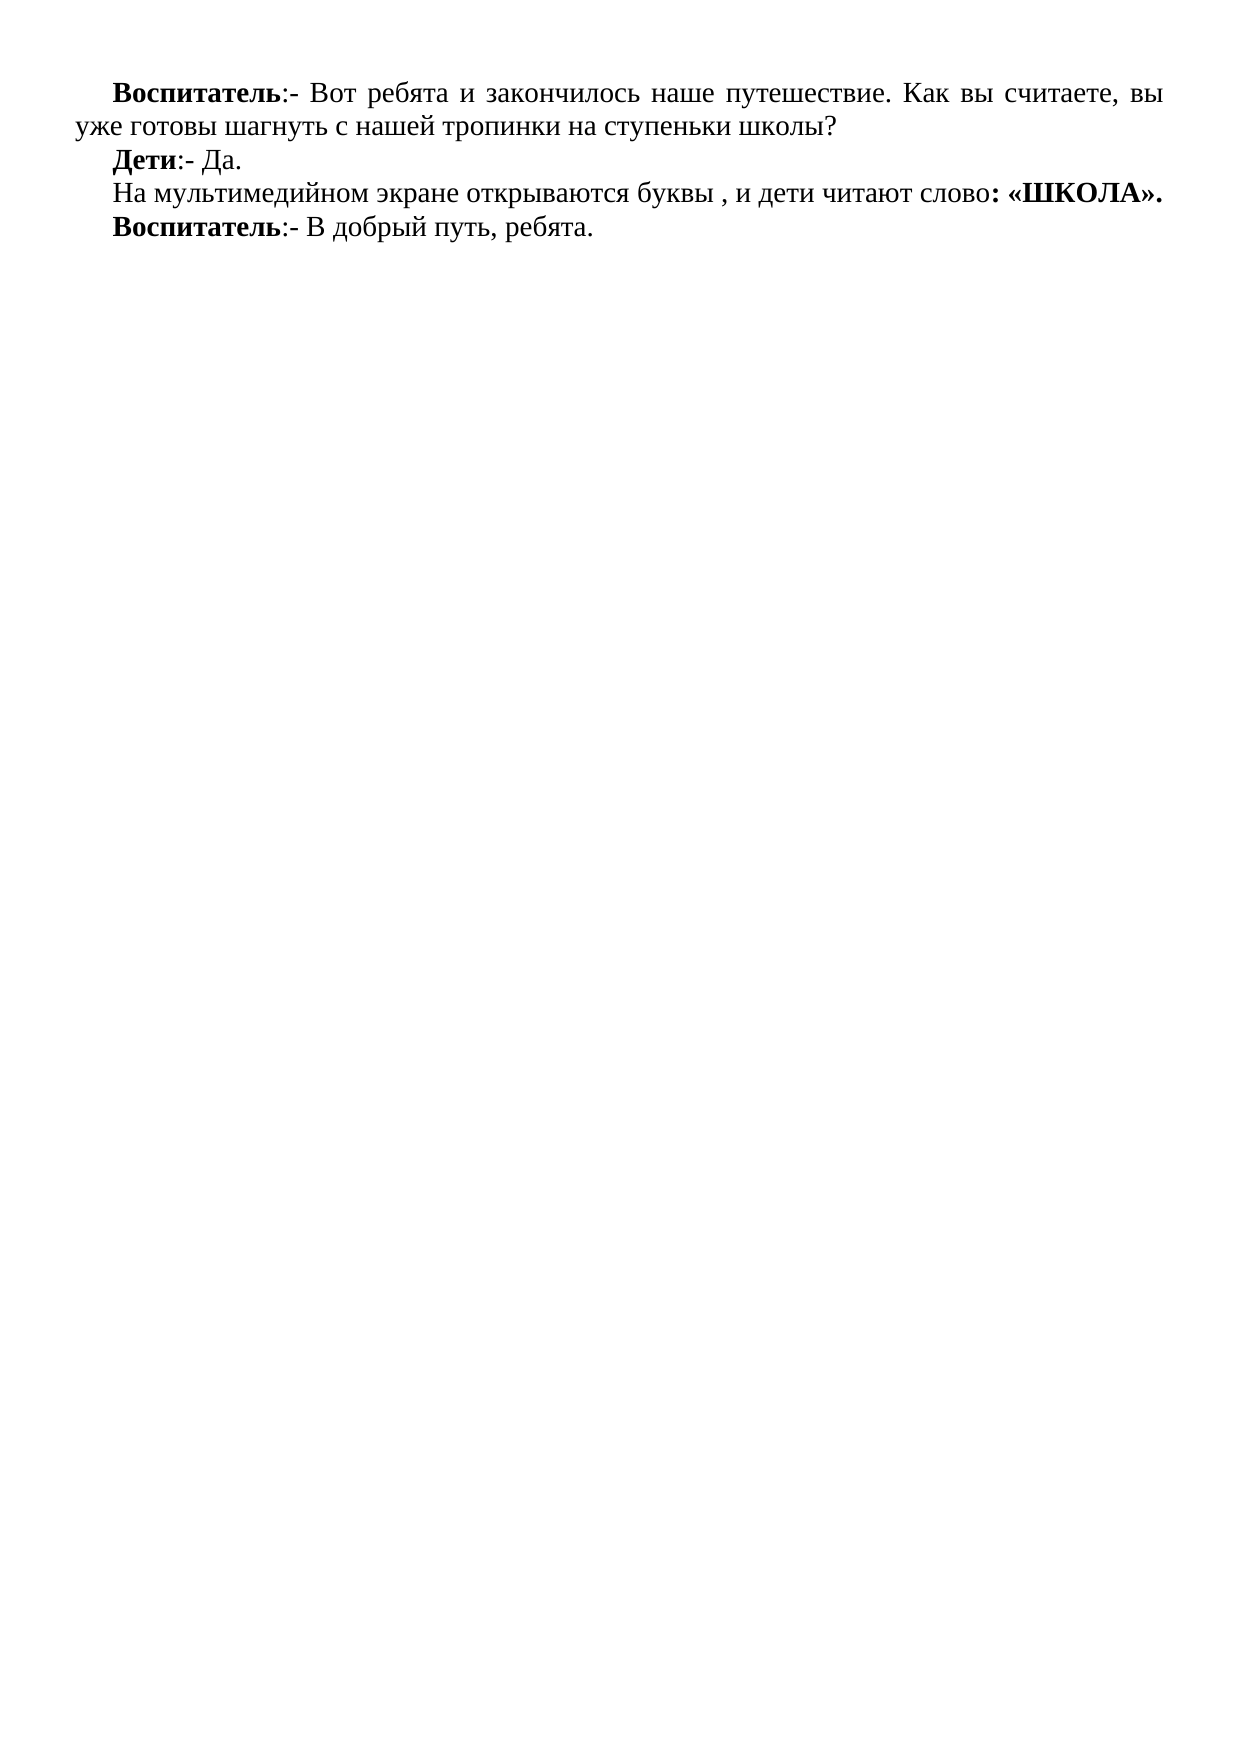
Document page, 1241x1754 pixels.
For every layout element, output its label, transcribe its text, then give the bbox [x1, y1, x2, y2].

text Воспитатель:- В добрый путь, ребята. [75, 209, 1165, 243]
text Дети:- Да. [75, 142, 1165, 176]
text На мультимедийном экране открываются буквы , и дети читают слово: «ШКОЛА». [75, 176, 1165, 209]
text Воспитатель:- Вот ребята и закончилось наше путешествие. Как вы считаете, вы уже готовы шагнуть с нашей тропинки на ступеньки школы? [75, 75, 1165, 142]
